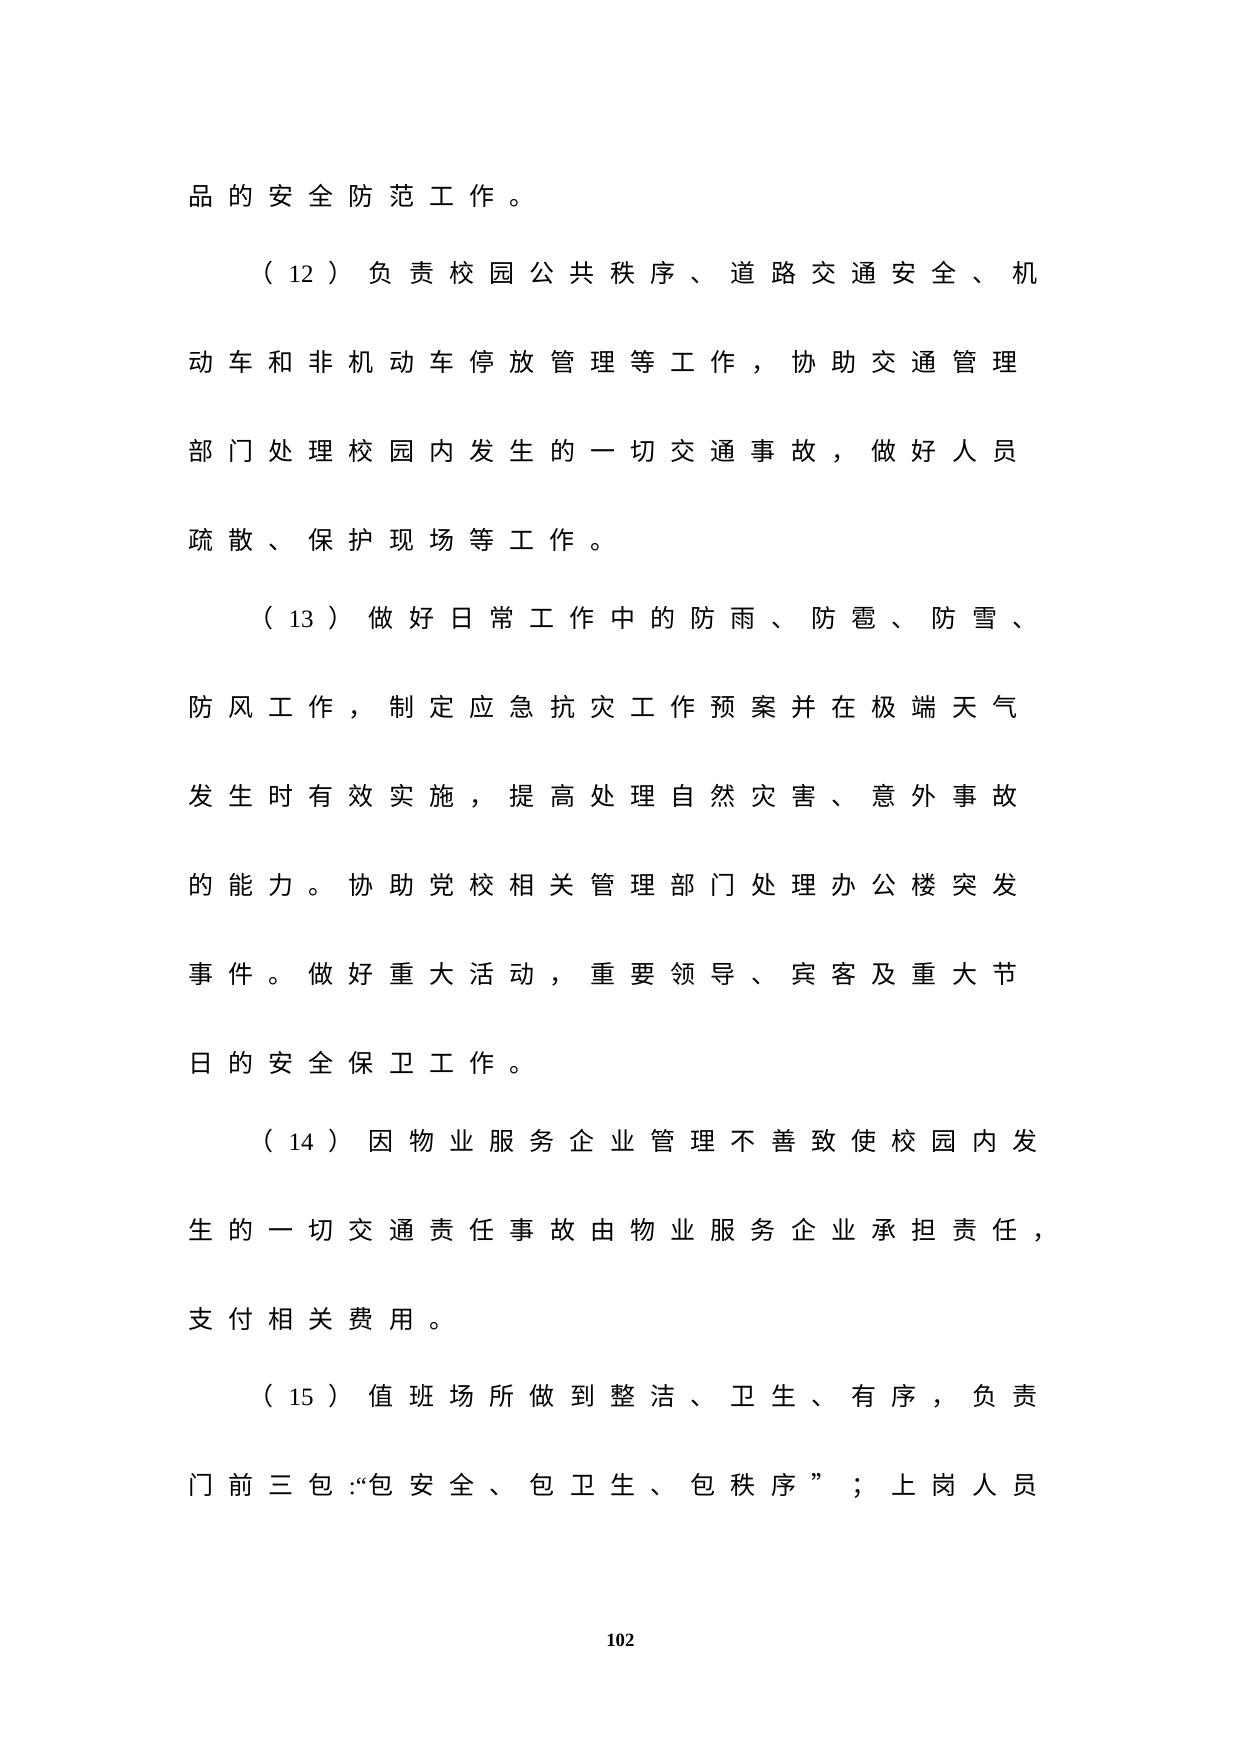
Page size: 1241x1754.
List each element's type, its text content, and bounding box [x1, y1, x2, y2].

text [188, 164, 1052, 224]
text （12）负责校园公共秩序、道路交通安全、机动车和非机动车停放管理等工作，协助交通管理部门处理校园内发生的一切交通事故，做好人员疏散、保护现场等工作。 [188, 242, 1052, 568]
text （14）因物业服务企业管理不善致使校园内发生的一切交通责任事故由物业服务企业承担责任，支付相关费用。 [188, 1109, 1052, 1347]
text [188, 1365, 1052, 1513]
text （13）做好日常工作中的防雨、防雹、防雪、防风工作，制定应急抗灾工作预案并在极端天气发生时有效实施，提高处理自然灾害、意外事故的能力。协助党校相关管理部门处理办公楼突发事件。做好重大活动，重要领导、宾客及重大节日的安全保卫工作。 [188, 587, 1052, 1091]
